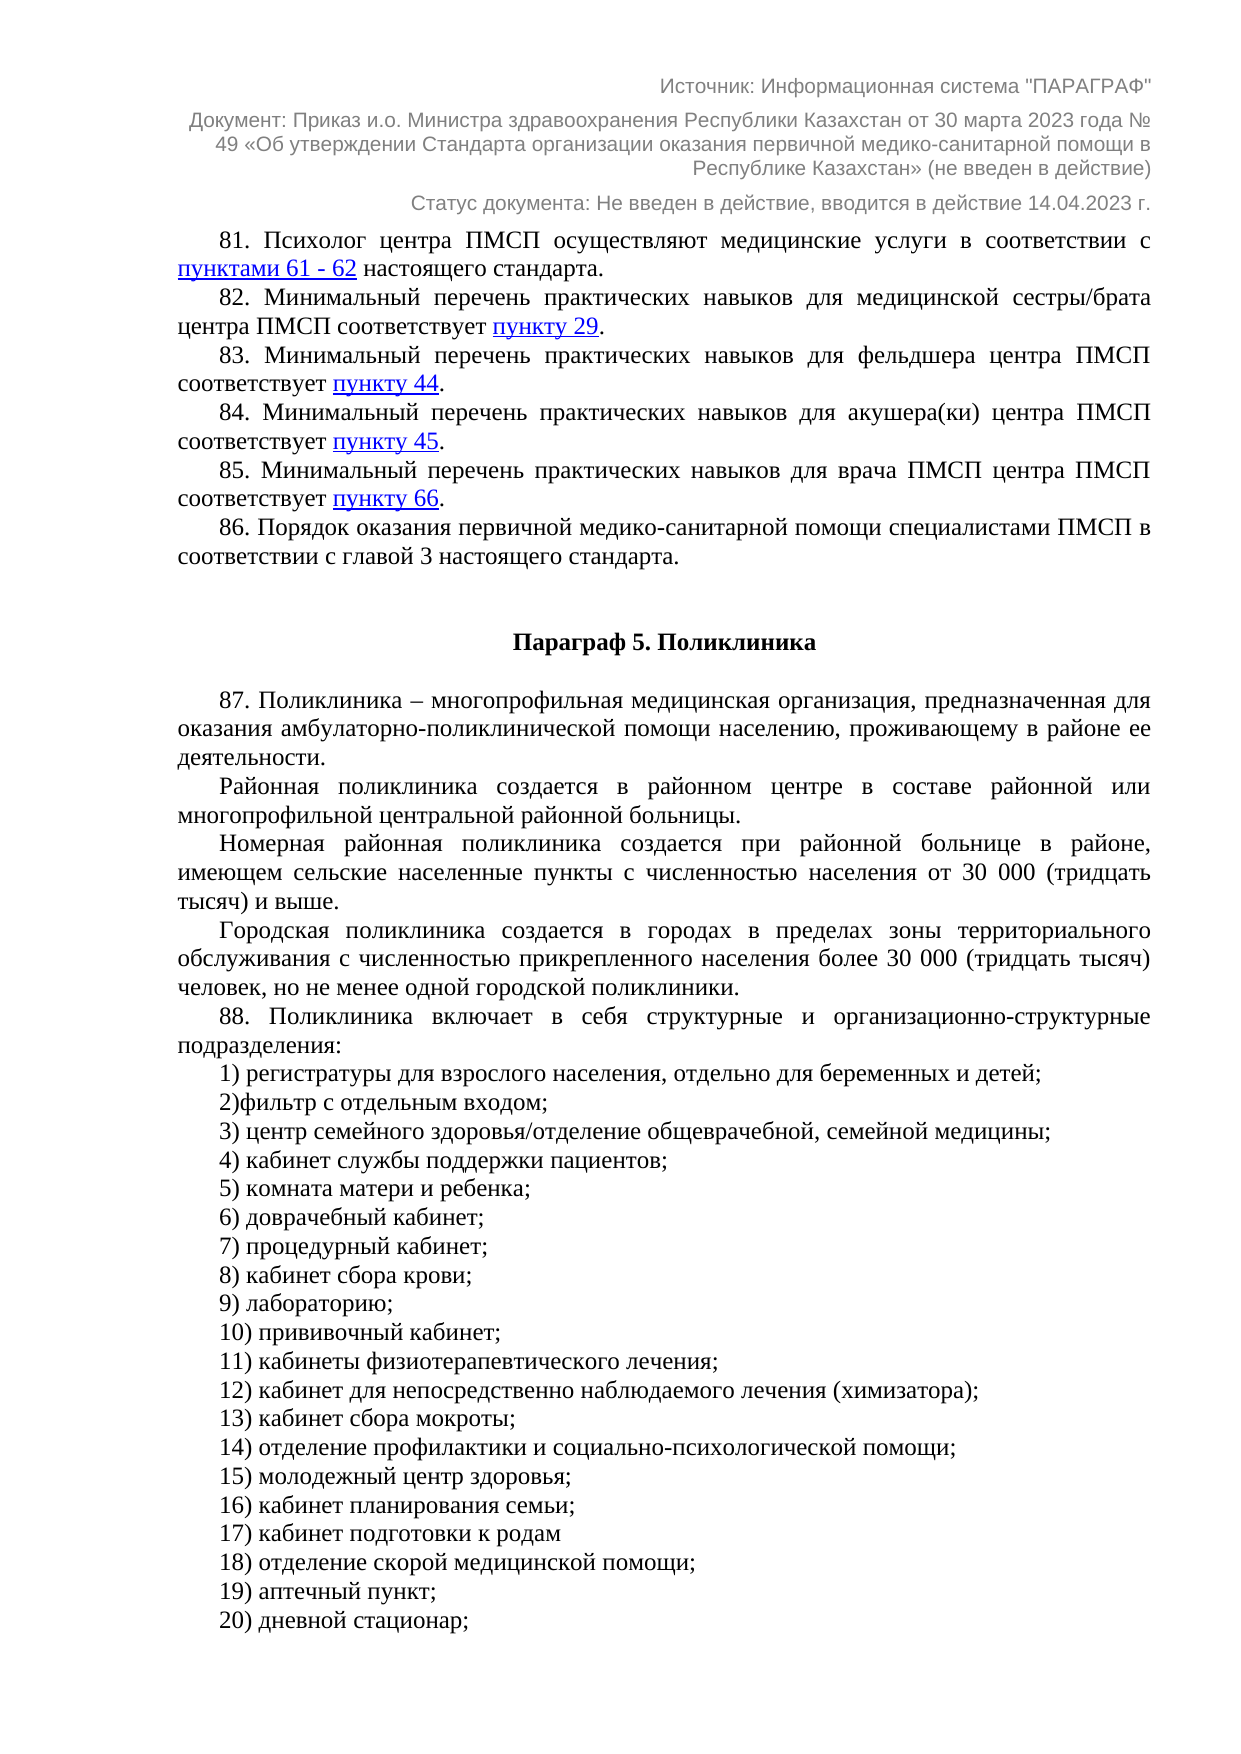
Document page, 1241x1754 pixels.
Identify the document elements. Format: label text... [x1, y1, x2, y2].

text 5) комната матери и ребенка; [177, 1173, 1152, 1202]
text 12) кабинет для непосредственно наблюдаемого лечения (химизатора); [177, 1375, 1152, 1403]
text 10) прививочный кабинет; [177, 1317, 1152, 1346]
text Номерная районная поликлиника создается при районной больнице в районе, имеющем сельские населенные пункты с численностью населения от 30 000 (тридцать тысяч) и выше. [177, 828, 1152, 915]
text 87. Поликлиника – многопрофильная медицинская организация, предназначенная для оказания амбулаторно-поликлинической помощи населению, проживающему в районе ее деятельности. [177, 685, 1152, 771]
text 13) кабинет сбора мокроты; [177, 1403, 1152, 1432]
text 83. Минимальный перечень практических навыков для фельдшера центра ПМСП соответствует пункту 44. [177, 340, 1152, 397]
text 86. Порядок оказания первичной медико-санитарной помощи специалистами ПМСП в соответствии с главой 3 настоящего стандарта. [177, 512, 1152, 570]
text 20) дневной стационар; [177, 1605, 1152, 1633]
text Районная поликлиника создается в районном центре в составе районной или многопрофильной центральной районной больницы. [177, 771, 1152, 828]
text 18) отделение скорой медицинской помощи; [177, 1547, 1152, 1576]
text 8) кабинет сбора крови; [177, 1260, 1152, 1288]
text 1) регистратуры для взрослого населения, отдельно для беременных и детей; [177, 1058, 1152, 1087]
text Городская поликлиника создается в городах в пределах зоны территориального обслуживания с численностью прикрепленного населения более 30 000 (тридцать тысяч) человек, но не менее одной городской поликлиники. [177, 915, 1152, 1001]
text 3) центр семейного здоровья/отделение общеврачебной, семейной медицины; [177, 1116, 1152, 1145]
text 19) аптечный пункт; [177, 1576, 1152, 1605]
text 85. Минимальный перечень практических навыков для врача ПМСП центра ПМСП соответствует пункту 66. [177, 455, 1152, 512]
text 6) доврачебный кабинет; [177, 1202, 1152, 1231]
text 17) кабинет подготовки к родам [177, 1518, 1152, 1547]
text 16) кабинет планирования семьи; [177, 1490, 1152, 1518]
text 82. Минимальный перечень практических навыков для медицинской сестры/брата центра ПМСП соответствует пункту 29. [177, 282, 1152, 340]
text 11) кабинеты физиотерапевтического лечения; [177, 1346, 1152, 1375]
text 14) отделение профилактики и социально-психологической помощи; [177, 1432, 1152, 1461]
text 15) молодежный центр здоровья; [177, 1461, 1152, 1490]
text 7) процедурный кабинет; [177, 1231, 1152, 1260]
text 81. Психолог центра ПМСП осуществляют медицинские услуги в соответствии с пунктами 61 - 62 настоящего стандарта. [177, 225, 1152, 282]
text 2)фильтр с отдельным входом; [177, 1087, 1152, 1116]
text 9) лабораторию; [177, 1288, 1152, 1317]
text 4) кабинет службы поддержки пациентов; [177, 1145, 1152, 1173]
text 88. Поликлиника включает в себя структурные и организационно-структурные подразделения: [177, 1001, 1152, 1058]
text 84. Минимальный перечень практических навыков для акушера(ки) центра ПМСП соответствует пункту 45. [177, 397, 1152, 455]
text Параграф 5. Поликлиника [177, 627, 1152, 656]
